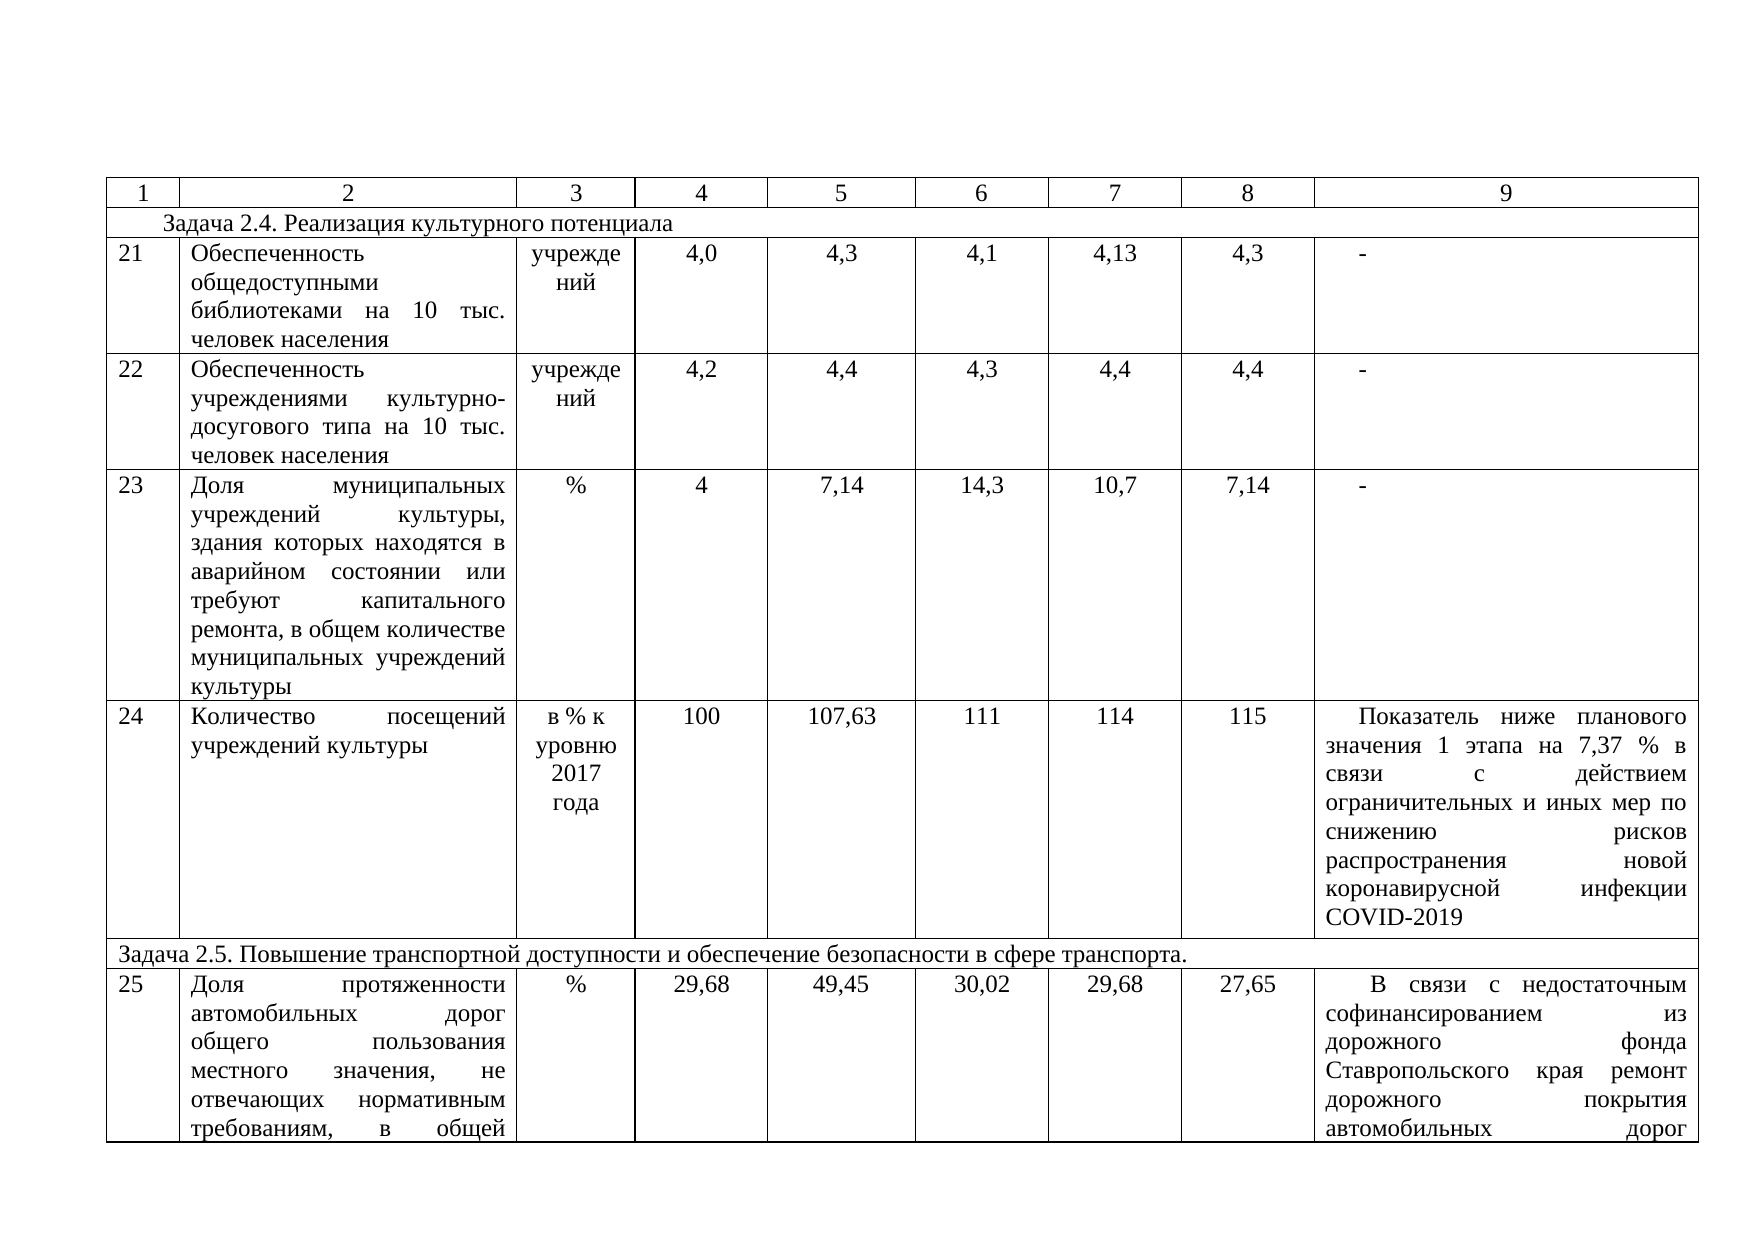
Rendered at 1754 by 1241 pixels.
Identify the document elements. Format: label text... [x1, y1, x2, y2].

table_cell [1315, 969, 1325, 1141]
table_cell 24 [107, 701, 179, 938]
table_header 6 [916, 178, 1048, 207]
table_cell 4,1 [916, 238, 1048, 353]
table_cell 4,13 [1049, 238, 1181, 353]
table_cell 4,4 [1182, 354, 1314, 469]
table_cell 14,3 [916, 470, 1048, 700]
table_header 9 [1315, 178, 1698, 207]
table_cell 10,7 [1049, 470, 1181, 700]
table_cell Задача 2.5. Повышение транспортной доступности и обеспечение безопасности в сфере транспорта. [107, 939, 1698, 968]
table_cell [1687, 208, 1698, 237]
table_cell 27,65 [1182, 969, 1314, 1141]
table_cell % [517, 969, 634, 1141]
table_cell 23 [107, 470, 179, 700]
table_cell - [1315, 470, 1698, 700]
table_cell 22 [107, 354, 179, 469]
table_cell 114 [1049, 701, 1181, 938]
table_cell учреждений [517, 238, 634, 353]
table_cell 4,4 [768, 354, 915, 469]
table_cell Доля муниципальных учреждений культуры, здания которых находятся в аварийном состоянии или требуют капитального ремонта, в общем количестве муниципальных учреждений культуры [180, 470, 516, 700]
table_cell - [1315, 354, 1698, 469]
table_cell 115 [1182, 701, 1314, 938]
table_cell Количество посещений учреждений культуры [180, 701, 516, 938]
table_header 3 [517, 178, 634, 207]
table_cell 7,14 [1182, 470, 1314, 700]
table_cell 7,14 [768, 470, 915, 700]
table_cell 49,45 [768, 969, 915, 1141]
table_cell Обеспеченность учреждениями культурно-досугового типа на 10 тыс. человек населения [180, 354, 516, 469]
table_cell 4,2 [636, 354, 767, 469]
table_cell Обеспеченность общедоступными библиотеками на 10 тыс. человек населения [180, 238, 516, 353]
table_cell 29,68 [1049, 969, 1181, 1141]
table_cell 21 [107, 238, 179, 353]
table_cell 4,0 [636, 238, 767, 353]
table_cell 4,3 [768, 238, 915, 353]
table_cell 111 [916, 701, 1048, 938]
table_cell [180, 969, 516, 1141]
table_header 4 [636, 178, 767, 207]
table_cell 107,63 [768, 701, 915, 938]
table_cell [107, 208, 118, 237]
table_cell - [1315, 238, 1698, 353]
table_cell учреждений [517, 354, 634, 469]
table_header 8 [1182, 178, 1314, 207]
table_header 2 [180, 178, 516, 207]
table_cell 4,3 [1182, 238, 1314, 353]
table_cell % [517, 470, 634, 700]
table_cell 4,3 [916, 354, 1048, 469]
table_cell 30,02 [916, 969, 1048, 1141]
table_cell 4 [636, 470, 767, 700]
table_cell 4,4 [1049, 354, 1181, 469]
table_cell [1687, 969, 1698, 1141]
table_cell в % к уровню 2017 года [517, 701, 634, 938]
table_cell 100 [636, 701, 767, 938]
table_header 7 [1049, 178, 1181, 207]
table_header 1 [107, 178, 179, 207]
table_cell 25 [107, 969, 179, 1141]
table_header 5 [768, 178, 915, 207]
table_cell Показатель ниже планового значения 1 этапа на 7,37 % в связи с действием ограничительных и иных мер по снижению рисков распространения новой коронавирусной инфекции COVID-2019 [1315, 701, 1698, 938]
table_cell 29,68 [636, 969, 767, 1141]
